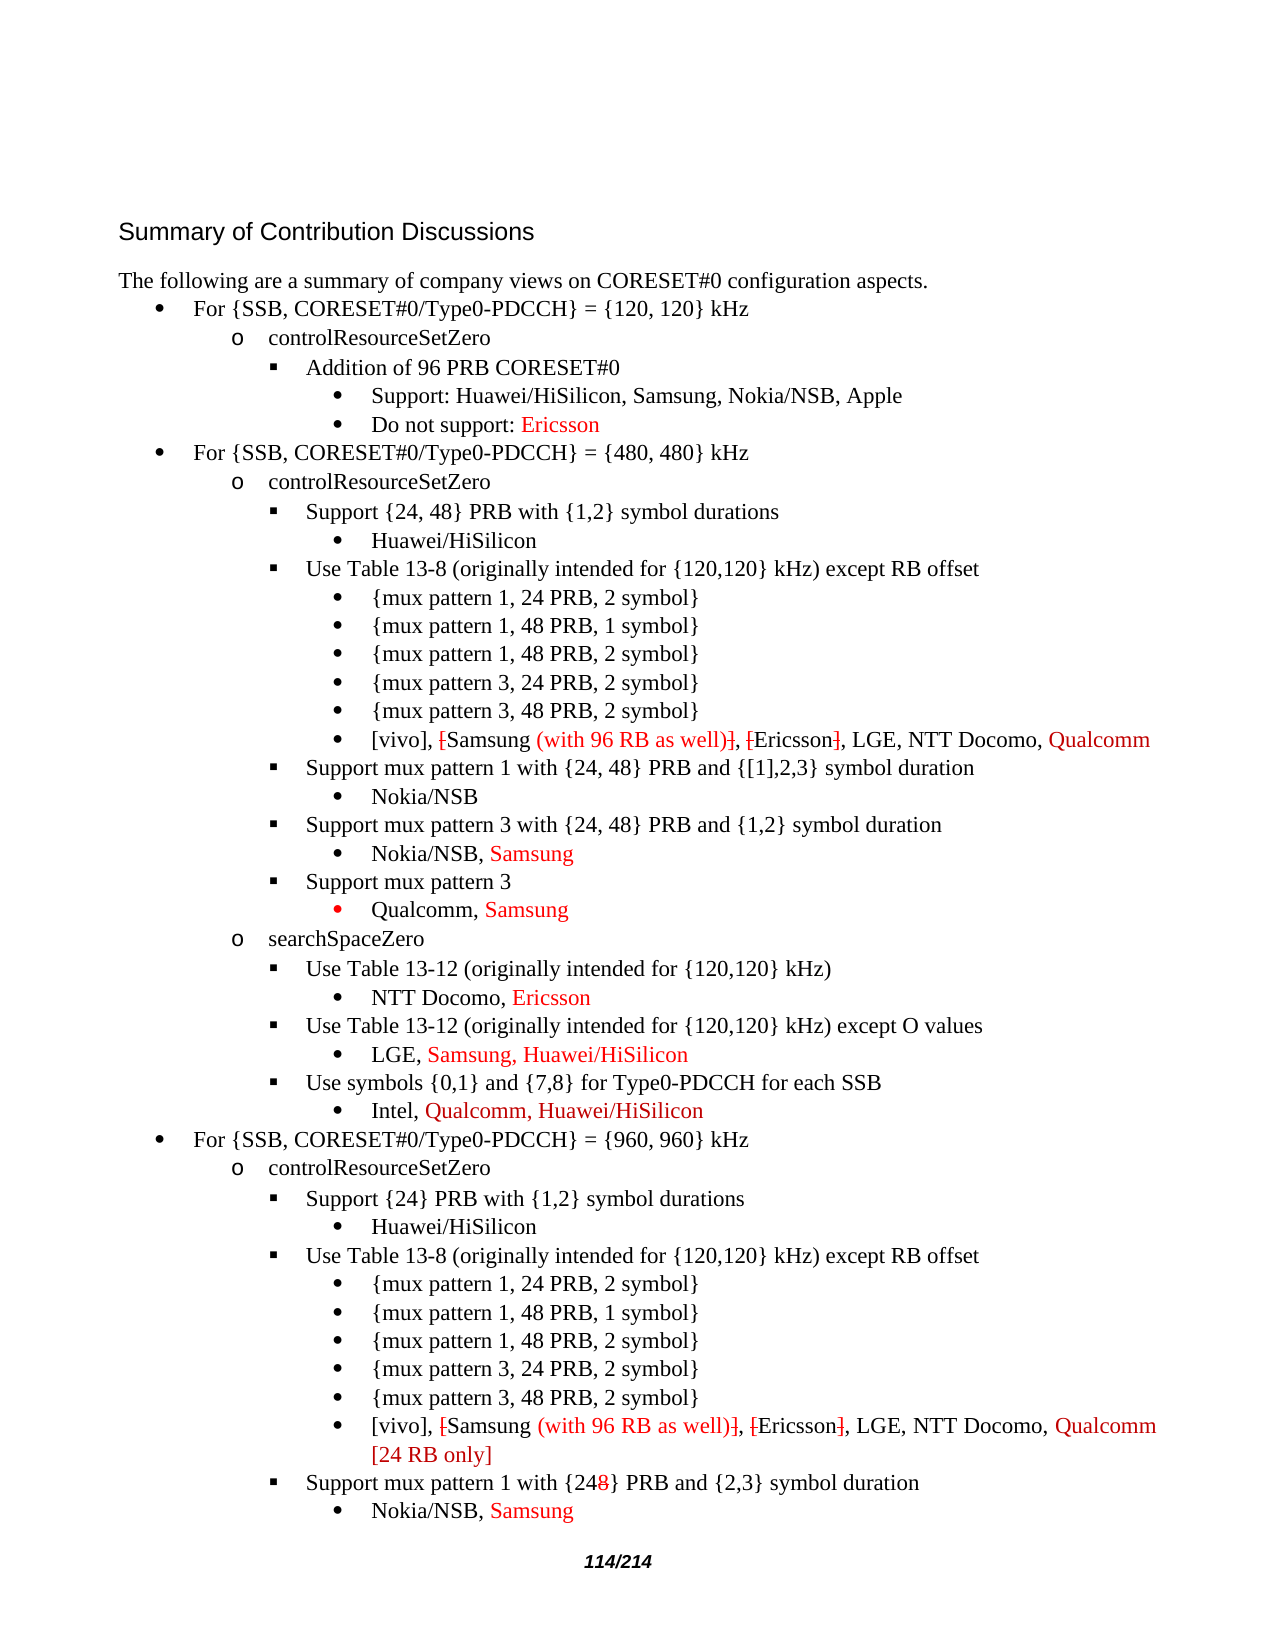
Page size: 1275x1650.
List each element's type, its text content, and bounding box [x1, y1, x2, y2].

subtitle Summary of Contribution Discussions [118, 217, 1157, 246]
list Do not support: Ericsson [334, 411, 1157, 437]
list For {SSB, CORESET#0/Type0-PDCCH} = {120, 120} kHz [156, 295, 1157, 322]
list {mux pattern 3, 48 PRB, 2 symbol} [334, 1384, 1157, 1410]
list [vivo], [Samsung (with 96 RB as well)], [Ericsson], LGE, NTT Docomo, Qualcomm [334, 726, 1157, 752]
list NTT Docomo, Ericsson [334, 984, 1157, 1010]
list Huawei/HiSilicon [334, 1213, 1157, 1239]
list Support {24} PRB with {1,2} symbol durations [268, 1185, 1157, 1211]
list Use Table 13-8 (originally intended for {120,120} kHz) except RB offset [268, 555, 1157, 582]
list Support mux pattern 1 with {24, 48} PRB and {[1],2,3} symbol duration [268, 754, 1157, 781]
list Nokia/NSB, Samsung [334, 1498, 1157, 1524]
list [vivo], [Samsung (with 96 RB as well)], [Ericsson], LGE, NTT Docomo, Qualcomm [24 RB only] [334, 1412, 1157, 1467]
list searchSpaceZero [231, 925, 1157, 953]
list For {SSB, CORESET#0/Type0-PDCCH} = {960, 960} kHz [156, 1126, 1157, 1152]
list Use Table 13-8 (originally intended for {120,120} kHz) except RB offset [268, 1242, 1157, 1268]
list {mux pattern 1, 48 PRB, 1 symbol} [334, 612, 1157, 638]
list Addition of 96 PRB CORESET#0 [268, 354, 1157, 381]
list {mux pattern 3, 24 PRB, 2 symbol} [334, 669, 1157, 695]
list controlResourceSetZero [231, 468, 1157, 496]
list {mux pattern 3, 48 PRB, 2 symbol} [334, 697, 1157, 724]
text The following are a summary of company views on CORESET#0 configuration aspects. [118, 267, 1157, 293]
list {mux pattern 1, 24 PRB, 2 symbol} [334, 1270, 1157, 1296]
list Support {24, 48} PRB with {1,2} symbol durations [268, 498, 1157, 525]
list Use Table 13-12 (originally intended for {120,120} kHz) except O values [268, 1012, 1157, 1038]
list controlResourceSetZero [231, 1154, 1157, 1183]
list Use Table 13-12 (originally intended for {120,120} kHz) [268, 955, 1157, 982]
list {mux pattern 1, 24 PRB, 2 symbol} [334, 584, 1157, 610]
list Support mux pattern 3 with {24, 48} PRB and {1,2} symbol duration [268, 811, 1157, 837]
list controlResourceSetZero [231, 324, 1157, 352]
list Support: Huawei/HiSilicon, Samsung, Nokia/NSB, Apple [334, 383, 1157, 409]
list For {SSB, CORESET#0/Type0-PDCCH} = {480, 480} kHz [156, 439, 1157, 466]
list Huawei/HiSilicon [334, 527, 1157, 553]
list Use symbols {0,1} and {7,8} for Type0-PDCCH for each SSB [268, 1069, 1157, 1095]
list LGE, Samsung, Huawei/HiSilicon [334, 1041, 1157, 1067]
list {mux pattern 1, 48 PRB, 2 symbol} [334, 641, 1157, 667]
list Nokia/NSB, Samsung [334, 839, 1157, 866]
list Nokia/NSB [334, 783, 1157, 809]
list {mux pattern 1, 48 PRB, 1 symbol} [334, 1298, 1157, 1325]
list {mux pattern 3, 24 PRB, 2 symbol} [334, 1355, 1157, 1382]
list Support mux pattern 3 [268, 868, 1157, 894]
list Qualcomm, Samsung [334, 896, 1157, 923]
list Support mux pattern 1 with {248} PRB and {2,3} symbol duration [268, 1469, 1157, 1496]
list Intel, Qualcomm, Huawei/HiSilicon [334, 1097, 1157, 1124]
list {mux pattern 1, 48 PRB, 2 symbol} [334, 1327, 1157, 1353]
